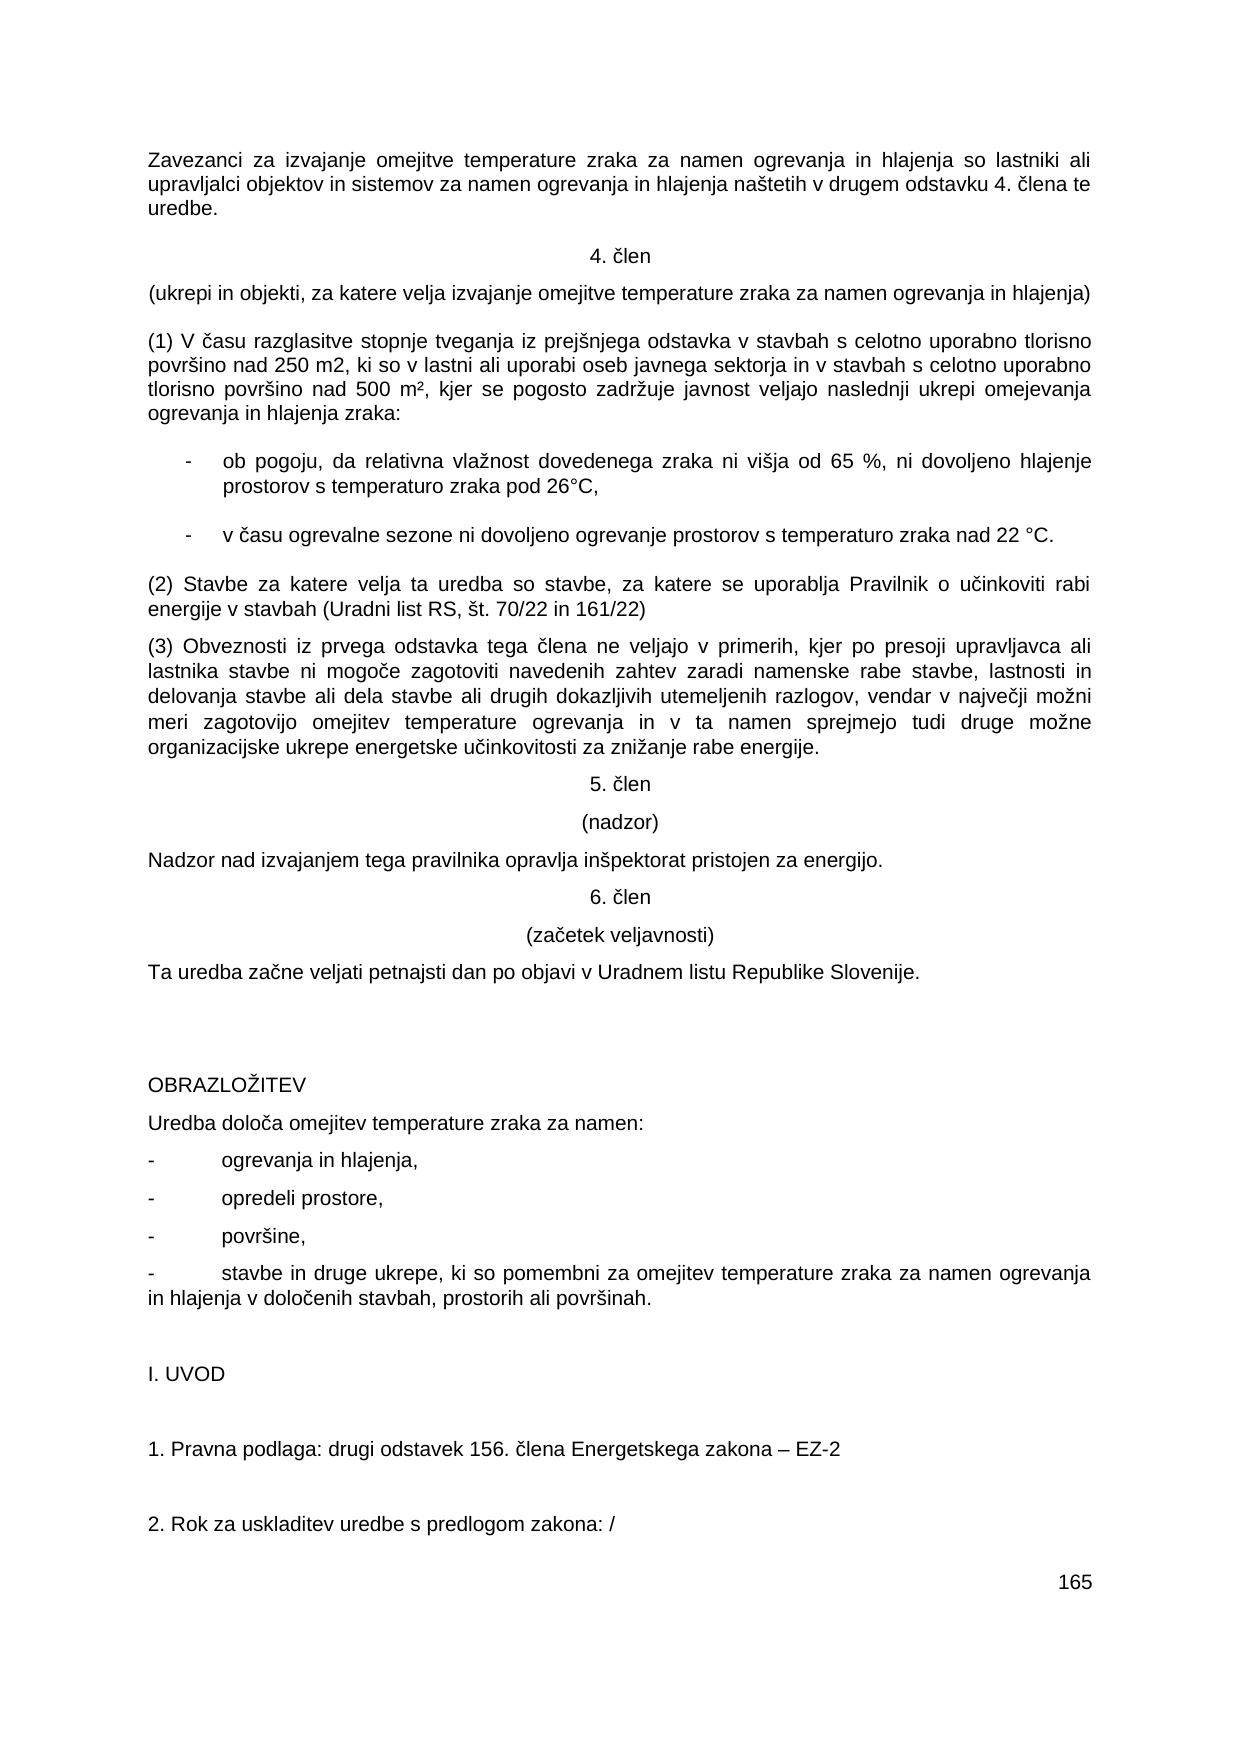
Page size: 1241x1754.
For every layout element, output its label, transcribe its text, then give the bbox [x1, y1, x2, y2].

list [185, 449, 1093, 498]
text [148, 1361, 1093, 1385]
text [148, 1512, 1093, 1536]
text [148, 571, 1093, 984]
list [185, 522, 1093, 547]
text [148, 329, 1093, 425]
text Zavezanci za izvajanje omejitve temperature zraka za namen ogrevanja in hlajenja so lastniki ali upravljalci objektov in sistemov za namen ogrevanja in hlajenja naštetih v drugem odstavku 4. člena te uredbe. [148, 148, 1093, 219]
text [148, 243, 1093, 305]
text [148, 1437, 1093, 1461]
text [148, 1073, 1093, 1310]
